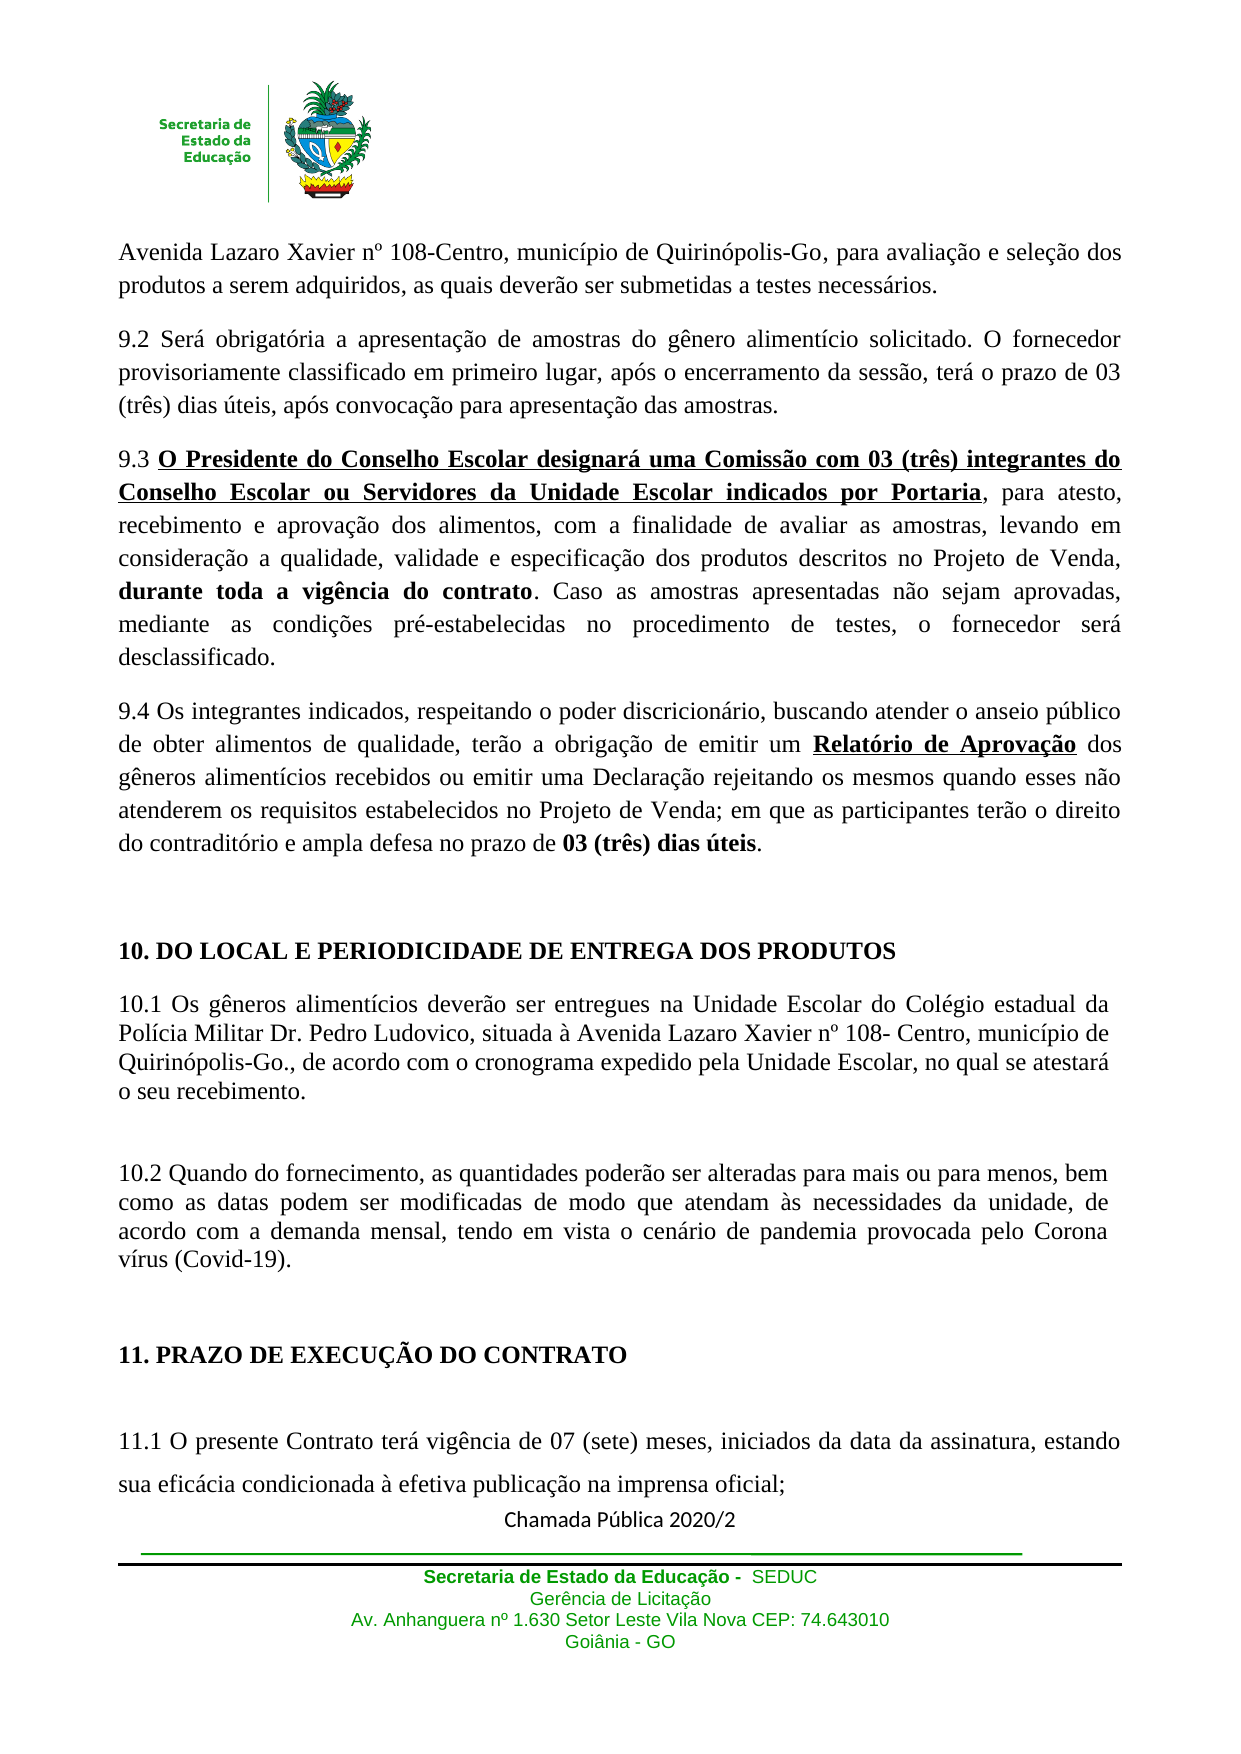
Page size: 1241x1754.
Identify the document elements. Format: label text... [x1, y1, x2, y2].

picture [118, 73, 412, 210]
text 11.1 O presente Contrato terá vigência de 07 (sete) meses, iniciados da data da assinatura, estando sua eficácia condicionada à efetiva publicação na imprensa oficial; [118, 1426, 1122, 1498]
text 10. DO LOCAL E PERIODICIDADE DE ENTREGA DOS PRODUTOS [118, 936, 1118, 964]
text 10.1 Os gêneros alimentícios deverão ser entregues na Unidade Escolar do Colégio estadual da Polícia Militar Dr. Pedro Ludovico, situada à Avenida Lazaro Xavier nº 108- Centro, município de Quirinópolis-Go., de acordo com o cronograma expedido pela Unidade Escolar, no qual se atestará o seu recebimento. [118, 989, 1110, 1104]
text 9.2 Será obrigatória a apresentação de amostras do gênero alimentício solicitado. O fornecedor provisoriamente classificado em primeiro lugar, após o encerramento da sessão, terá o prazo de 03 (três) dias úteis, após convocação para apresentação das amostras. [118, 324, 1122, 419]
text 10.2 Quando do fornecimento, as quantidades poderão ser alteradas para mais ou para menos, bem como as datas podem ser modificadas de modo que atendam às necessidades da unidade, de acordo com a demanda mensal, tendo em vista o cenário de pandemia provocada pelo Corona vírus (Covid-19). [118, 1158, 1110, 1273]
text 9.3 O Presidente do Conselho Escolar designará uma Comissão com 03 (três) integrantes do Conselho Escolar ou Servidores da Unidade Escolar indicados por Portaria, para atesto, recebimento e aprovação dos alimentos, com a finalidade de avaliar as amostras, levando em consideração a qualidade, validade e especificação dos produtos descritos no Projeto de Venda, durante toda a vigência do contrato. Caso as amostras apresentadas não sejam aprovadas, mediante as condições pré-estabelecidas no procedimento de testes, o fornecedor será desclassificado. [118, 444, 1122, 671]
text 11. PRAZO DE EXECUÇÃO DO CONTRATO [118, 1340, 1122, 1368]
text 9.4 Os integrantes indicados, respeitando o poder discricionário, buscando atender o anseio público de obter alimentos de qualidade, terão a obrigação de emitir um Relatório de Aprovação dos gêneros alimentícios recebidos ou emitir uma Declaração rejeitando os mesmos quando esses não atenderem os requisitos estabelecidos no Projeto de Venda; em que as participantes terão o direito do contraditório e ampla defesa no prazo de 03 (três) dias úteis. [118, 696, 1122, 857]
